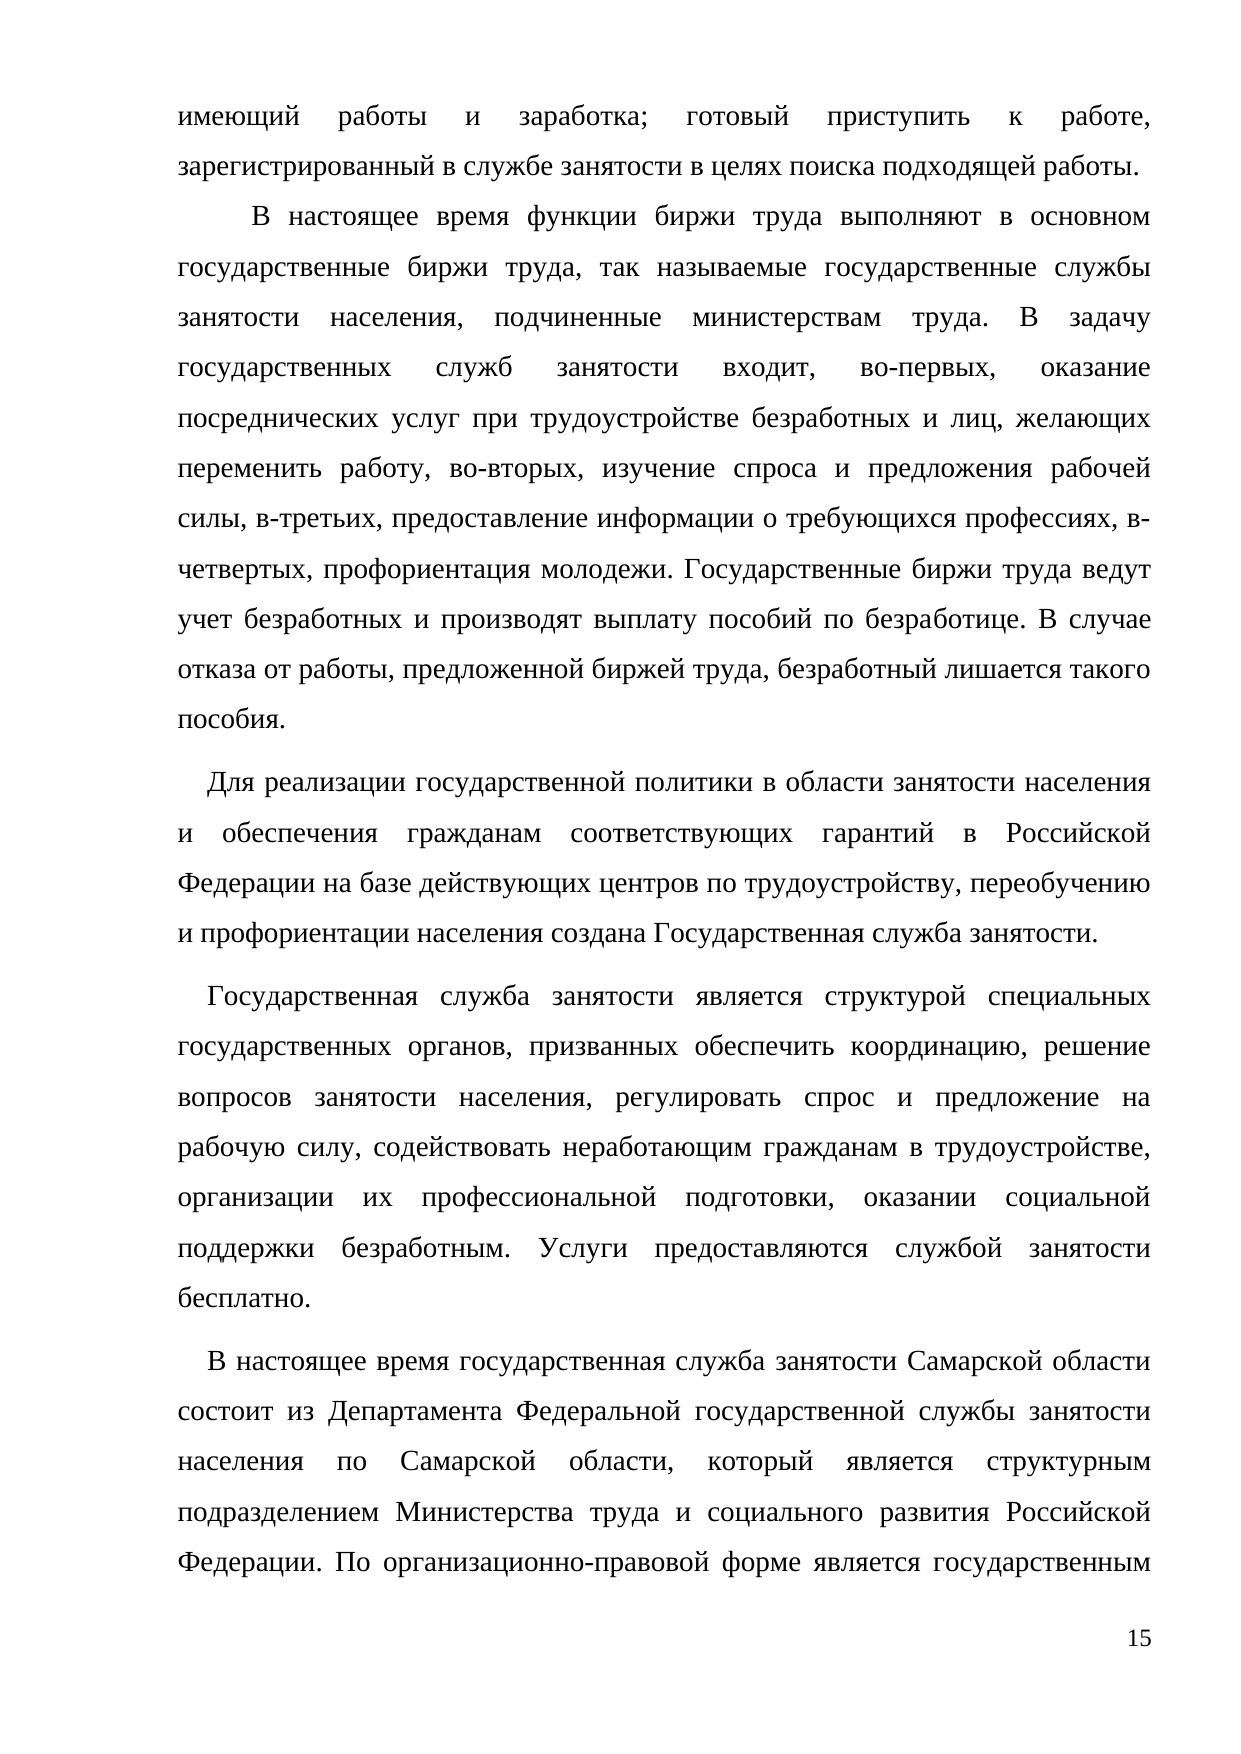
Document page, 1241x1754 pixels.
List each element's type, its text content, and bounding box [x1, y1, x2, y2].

text В настоящее время функции биржи труда выполняют в основном государственные биржи труда, так называемые государственные службы занятости населения, подчиненные министерствам труда. В задачу государственных служб занятости входит, во-первых, оказание посреднических услуг при трудоустройстве безработных и лиц, желающих переменить работу, во-вторых, изучение спроса и предложения рабочей силы, в-третьих, предоставление информации о требующихся профессиях, в-четвертых, профориентация молодежи. Государственные биржи труда ведут учет безработных и производят выплату пособий по безработице. В случае отказа от работы, предложенной биржей труда, безработный лишается такого пособия. [177, 198, 1152, 735]
text Для реализации государственной политики в области занятости населения и обеспечения гражданам соответствующих гарантий в Российской Федерации на базе действующих центров по трудоустройству, переобучению и профориентации населения создана Государственная служба занятости. [177, 764, 1152, 949]
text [177, 98, 1152, 182]
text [177, 1343, 1152, 1578]
text Государственная служба занятости является структурой специальных государственных органов, призванных обеспечить координацию, решение вопросов занятости населения, регулировать спрос и предложение на рабочую силу, содействовать неработающим гражданам в трудоустройстве, организации их профессиональной подготовки, оказании социальной поддержки безработным. Услуги предоставляются службой занятости бесплатно. [177, 978, 1152, 1314]
